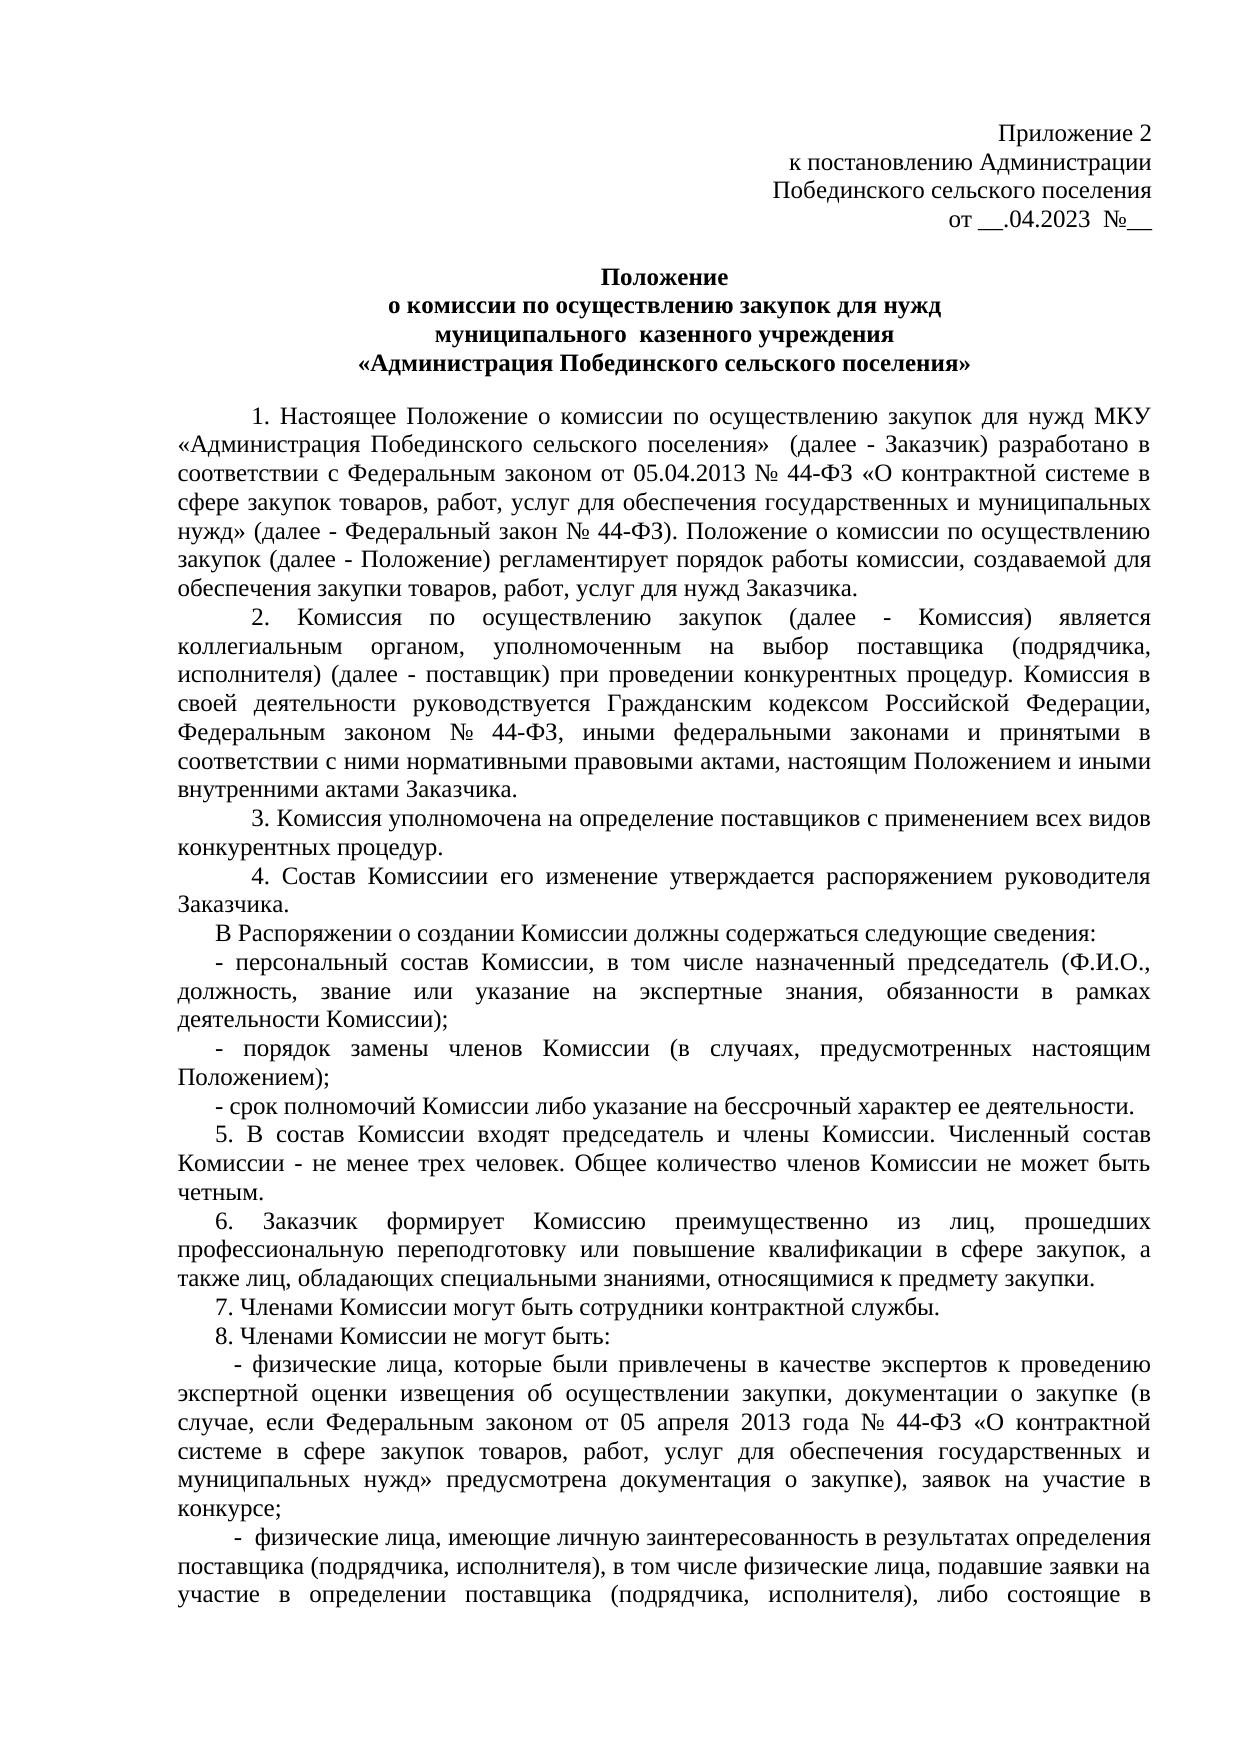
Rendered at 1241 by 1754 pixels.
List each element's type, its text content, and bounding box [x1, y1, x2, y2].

text 4. Состав Комиссиии его изменение утверждается распоряжением руководителя Заказчика. [177, 861, 1152, 918]
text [177, 1522, 1152, 1608]
text - персональный состав Комиссии, в том числе назначенный председатель (Ф.И.О., должность, звание или указание на экспертные знания, обязанности в рамках деятельности Комиссии); [177, 947, 1152, 1033]
text Положение [177, 262, 1152, 291]
text В Распоряжении о создании Комиссии должны содержаться следующие сведения: [177, 918, 1152, 947]
text - физические лица, которые были привлечены в качестве экспертов к проведению экспертной оценки извещения об осуществлении закупки, документации о закупке (в случае, если Федеральным законом от 05 апреля 2013 года № 44-ФЗ «О контрактной системе в сфере закупок товаров, работ, услуг для обеспечения государственных и муниципальных нужд» предусмотрена документация о закупке), заявок на участие в конкурсе; [177, 1349, 1152, 1522]
text Побединского сельского поселения [177, 176, 1152, 204]
text 7. Членами Комиссии могут быть сотрудники контрактной службы. [177, 1292, 1152, 1321]
text 3. Комиссия уполномочена на определение поставщиков с применением всех видов конкурентных процедур. [177, 803, 1152, 861]
text о комиссии по осуществлению закупок для нужд [177, 291, 1152, 319]
text 1. Настоящее Положение о комиссии по осуществлению закупок для нужд МКУ «Администрация Побединского сельского поселения» (далее - Заказчик) разработано в соответствии с Федеральным законом от 05.04.2013 № 44-ФЗ «О контрактной системе в сфере закупок товаров, работ, услуг для обеспечения государственных и муниципальных нужд» (далее - Федеральный закон № 44-ФЗ). Положение о комиссии по осуществлению закупок (далее - Положение) регламентирует порядок работы комиссии, создаваемой для обеспечения закупки товаров, работ, услуг для нужд Заказчика. [177, 401, 1152, 602]
text от __.04.2023 №__ [177, 204, 1152, 233]
text - порядок замены членов Комиссии (в случаях, предусмотренных настоящим Положением); [177, 1033, 1152, 1091]
text 2. Комиссия по осуществлению закупок (далее - Комиссия) является коллегиальным органом, уполномоченным на выбор поставщика (подрядчика, исполнителя) (далее - поставщик) при проведении конкурентных процедур. Комиссия в своей деятельности руководствуется Гражданским кодексом Российской Федерации, Федеральным законом № 44-ФЗ, иными федеральными законами и принятыми в соответствии с ними нормативными правовыми актами, настоящим Положением и иными внутренними актами Заказчика. [177, 602, 1152, 803]
text муниципального казенного учреждения [177, 319, 1152, 348]
text 8. Членами Комиссии не могут быть: [177, 1321, 1152, 1349]
text «Администрация Побединского сельского поселения» [177, 348, 1152, 377]
text 6. Заказчик формирует Комиссию преимущественно из лиц, прошедших профессиональную переподготовку или повышение квалификации в сфере закупок, а также лиц, обладающих специальными знаниями, относящимися к предмету закупки. [177, 1206, 1152, 1292]
text - срок полномочий Комиссии либо указание на бессрочный характер ее деятельности. [177, 1091, 1152, 1119]
text Приложение 2 [177, 118, 1152, 147]
text к постановлению Администрации [177, 147, 1152, 176]
text 5. В состав Комиссии входят председатель и члены Комиссии. Численный состав Комиссии - не менее трех человек. Общее количество членов Комиссии не может быть четным. [177, 1119, 1152, 1206]
